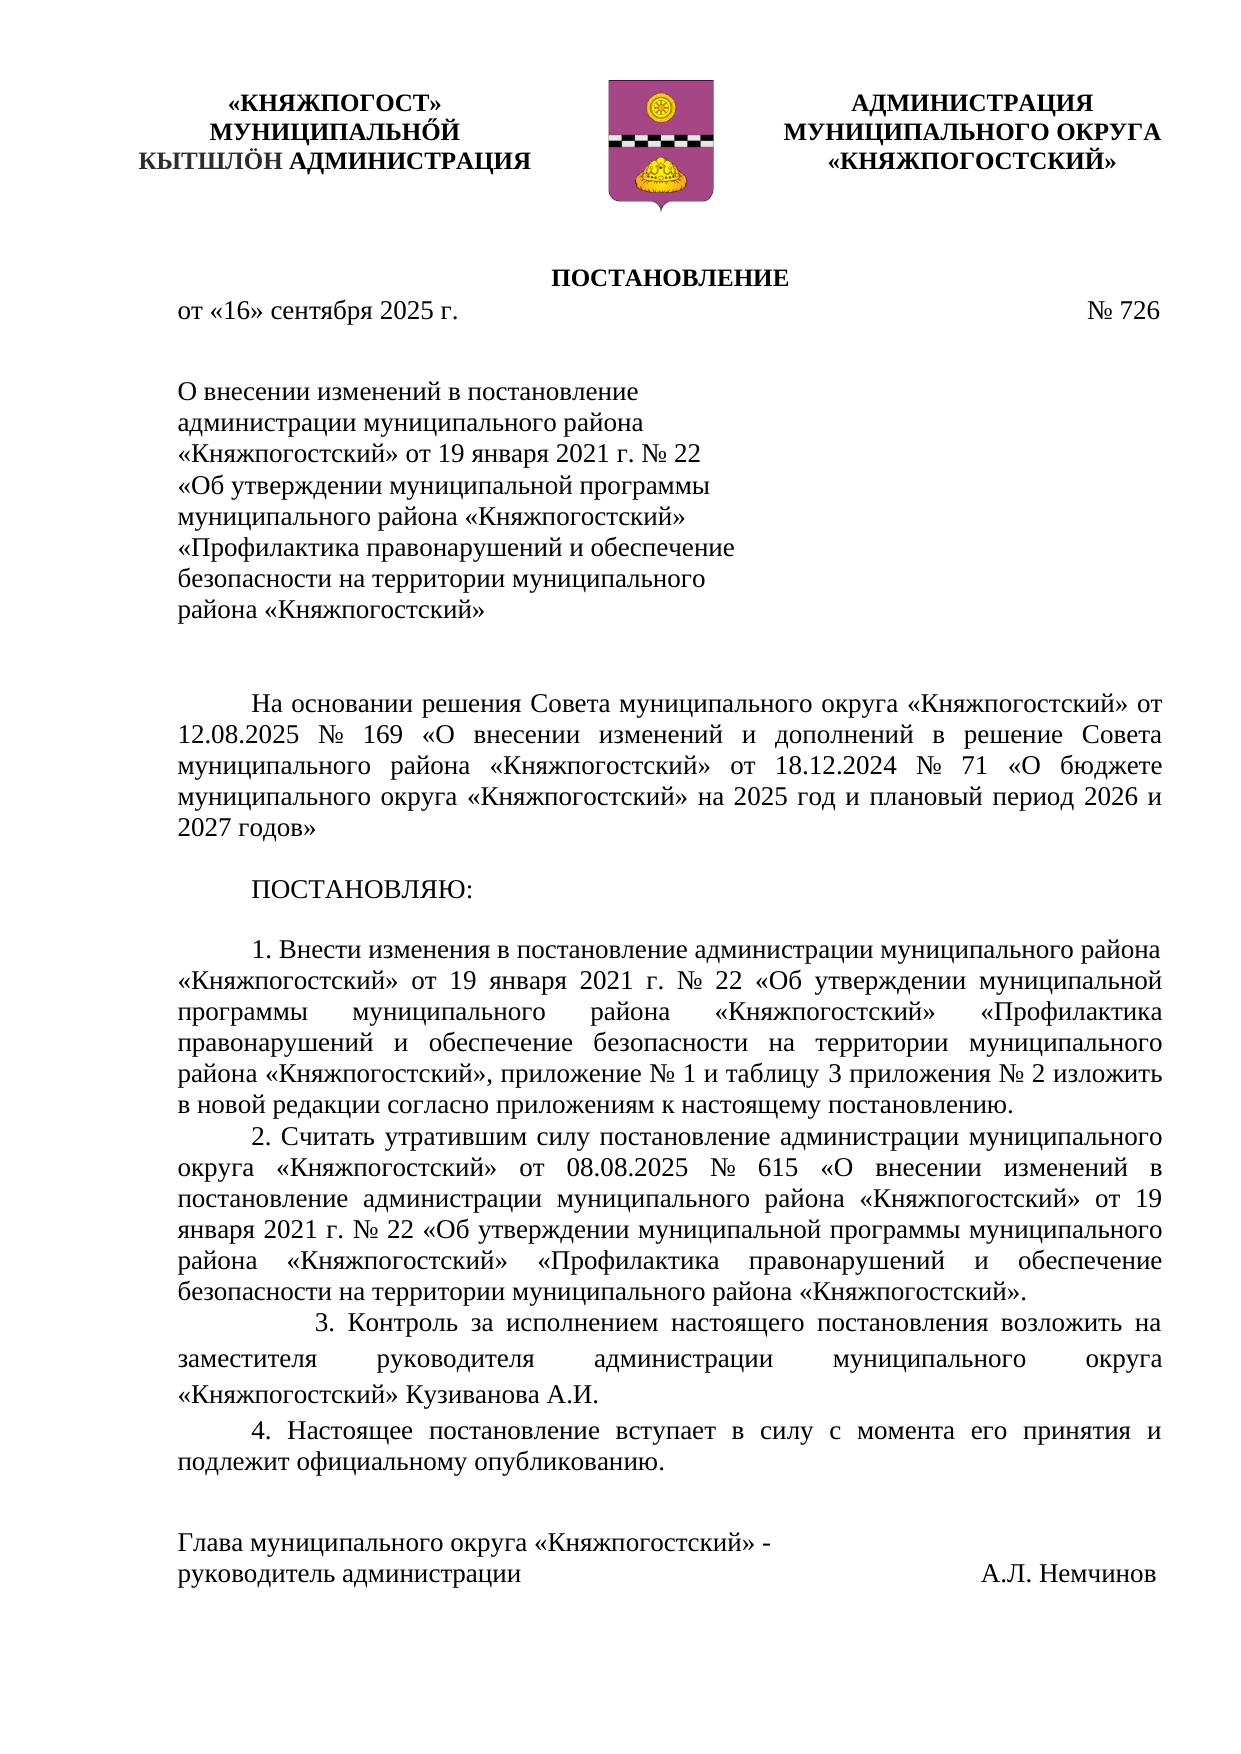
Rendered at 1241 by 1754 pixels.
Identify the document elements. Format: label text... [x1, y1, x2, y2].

text муниципального района «Княжпогостский» [177, 500, 1163, 531]
text На основании решения Совета муниципального округа «Княжпогостский» от 12.08.2025 № 169 «О внесении изменений и дополнений в решение Совета муниципального района «Княжпогостский» от 18.12.2024 № 71 «О бюджете муниципального округа «Княжпогостский» на 2025 год и плановый период 2026 и 2027 годов» [177, 687, 1163, 842]
text 1. Внести изменения в постановление администрации муниципального района «Княжпогостский» от 19 января 2021 г. № 22 «Об утверждении муниципальной программы муниципального района «Княжпогостский» «Профилактика правонарушений и обеспечение безопасности на территории муниципального района «Княжпогостский», приложение № 1 и таблицу 3 приложения № 2 изложить в новой редакции согласно приложениям к настоящему постановлению. [177, 933, 1163, 1120]
text О внесении изменений в постановление [177, 375, 1163, 406]
text 3. Контроль за исполнением настоящего постановления возложить на заместителя руководителя администрации муниципального округа «Княжпогостский» Кузиванова А.И. [177, 1307, 1163, 1409]
picture [608, 80, 714, 212]
subtitle ПОСТАНОВЛЕНИЕ [177, 263, 1163, 292]
text «Об утверждении муниципальной программы [177, 469, 1163, 500]
text «Княжпогостский» от 19 января 2021 г. № 22 [177, 438, 1163, 469]
text ПОСТАНОВЛЯЮ: [177, 874, 1163, 905]
text 2. Считать утратившим силу постановление администрации муниципального округа «Княжпогостский» от 08.08.2025 № 615 «О внесении изменений в постановление администрации муниципального района «Княжпогостский» от 19 января 2021 г. № 22 «Об утверждении муниципальной программы муниципального района «Княжпогостский» «Профилактика правонарушений и обеспечение безопасности на территории муниципального района «Княжпогостский». [177, 1120, 1163, 1307]
text района «Княжпогостский» [177, 593, 1163, 624]
text от «16» сентября 2025 г. № 726 [177, 294, 1163, 325]
text Глава муниципального округа «Княжпогостский» - [177, 1526, 1163, 1557]
text безопасности на территории муниципального [177, 562, 1163, 593]
text администрации муниципального района [177, 406, 1163, 438]
text «Профилактика правонарушений и обеспечение [177, 531, 1163, 562]
text руководитель администрации А.Л. Немчинов [177, 1557, 1163, 1588]
text 4. Настоящее постановление вступает в силу с момента его принятия и подлежит официальному опубликованию. [177, 1414, 1163, 1476]
